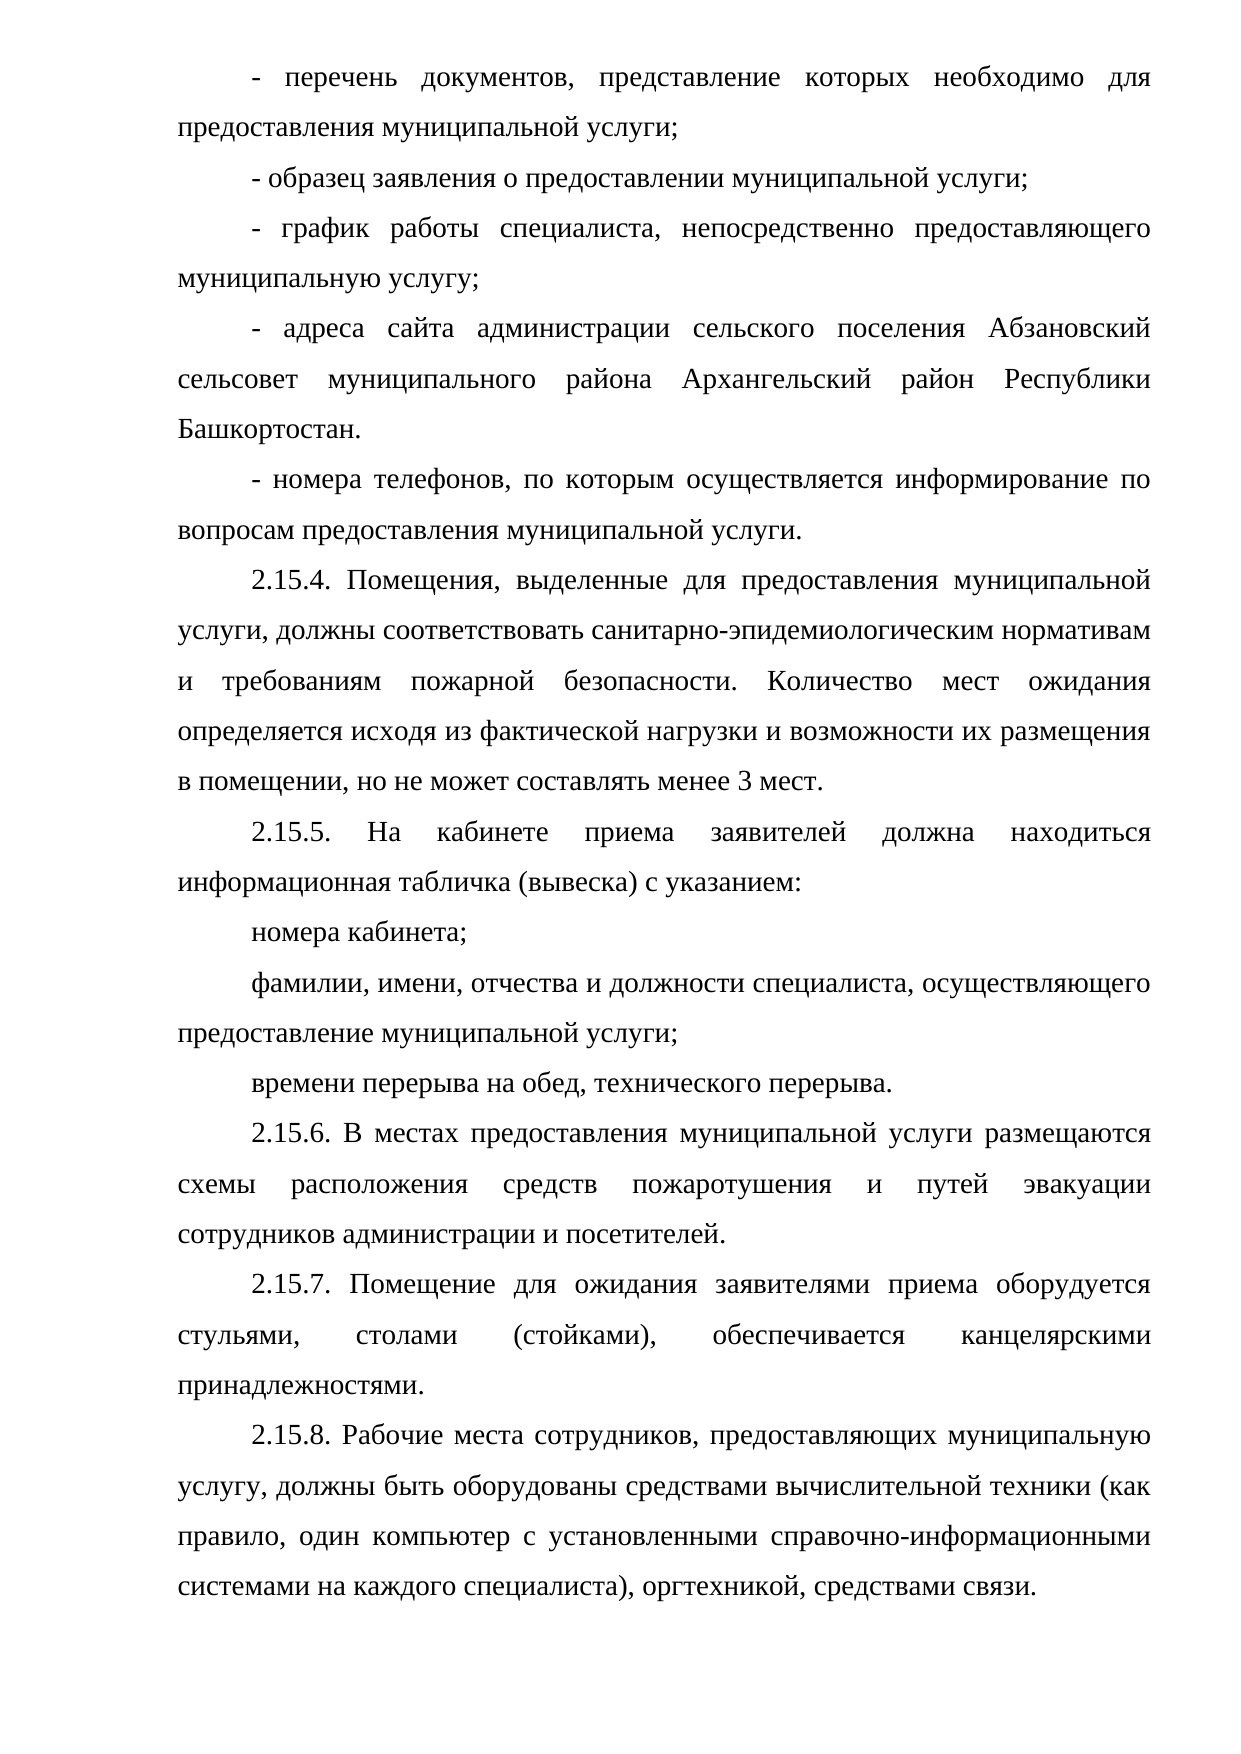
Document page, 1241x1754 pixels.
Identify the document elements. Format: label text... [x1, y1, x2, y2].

text фамилии, имени, отчества и должности специалиста, осуществляющего предоставление муниципальной услуги; [177, 965, 1152, 1048]
text 2.15.7. Помещение для ожидания заявителями приема оборудуется стульями, столами (стойками), обеспечивается канцелярскими принадлежностями. [177, 1267, 1152, 1401]
text 2.15.5. На кабинете приема заявителей должна находиться информационная табличка (вывеска) с указанием: [177, 814, 1152, 898]
text - образец заявления о предоставлении муниципальной услуги; [177, 160, 1152, 193]
text 2.15.4. Помещения, выделенные для предоставления муниципальной услуги, должны соответствовать санитарно-эпидемиологическим нормативам и требованиям пожарной безопасности. Количество мест ожидания определяется исходя из фактической нагрузки и возможности их размещения в помещении, но не может составлять менее 3 мест. [177, 562, 1152, 797]
text - адреса сайта администрации сельского поселения Абзановский сельсовет муниципального района Архангельский район Республики Башкортостан. [177, 311, 1152, 445]
text 2.15.8. Рабочие места сотрудников, предоставляющих муниципальную услугу, должны быть оборудованы средствами вычислительной техники (как правило, один компьютер с установленными справочно-информационными системами на каждого специалиста), оргтехникой, средствами связи. [177, 1417, 1152, 1602]
text 2.15.6. В местах предоставления муниципальной услуги размещаются схемы расположения средств пожаротушения и путей эвакуации сотрудников администрации и посетителей. [177, 1116, 1152, 1250]
text - перечень документов, представление которых необходимо для предоставления муниципальной услуги; [177, 59, 1152, 143]
text - график работы специалиста, непосредственно предоставляющего муниципальную услугу; [177, 210, 1152, 294]
text - номера телефонов, по которым осуществляется информирование по вопросам предоставления муниципальной услуги. [177, 462, 1152, 545]
text номера кабинета; [177, 914, 1152, 948]
text времени перерыва на обед, технического перерыва. [177, 1065, 1152, 1099]
